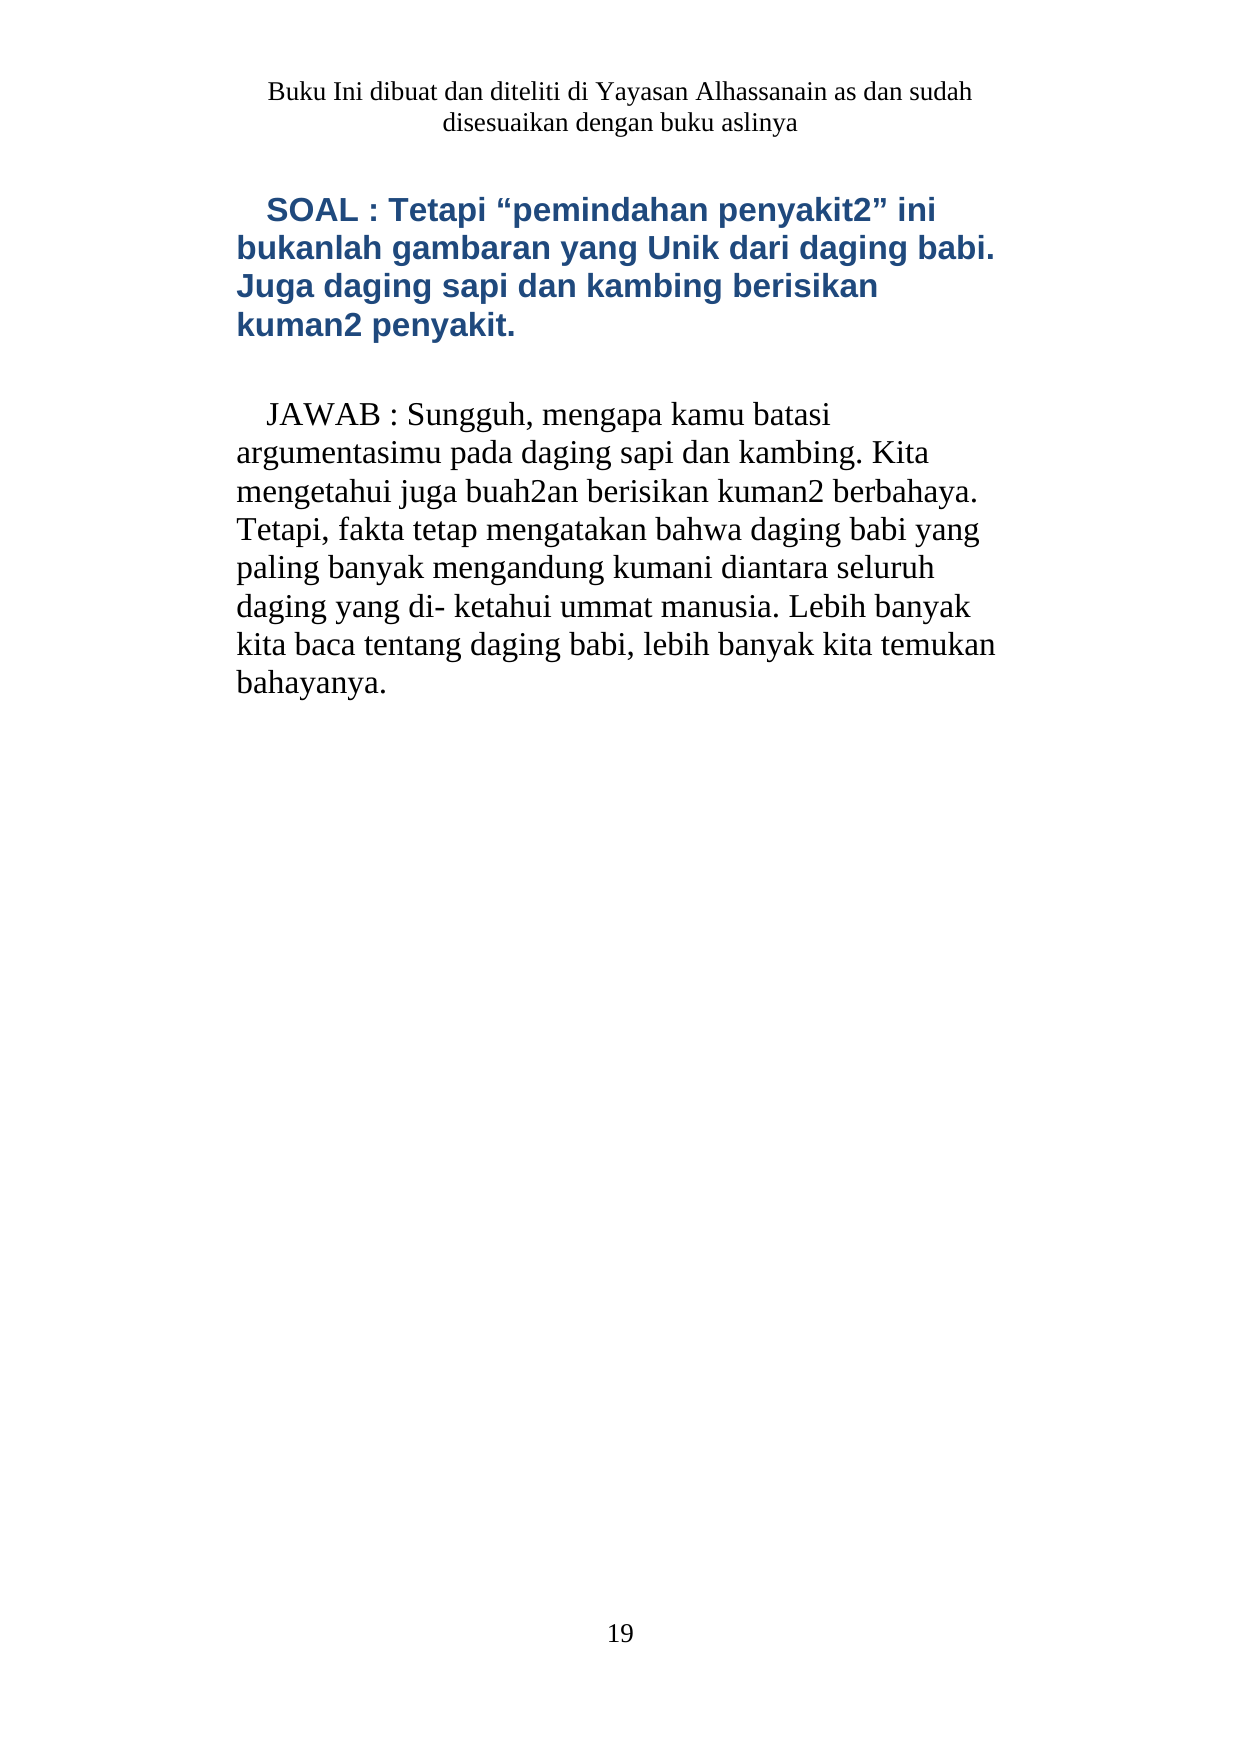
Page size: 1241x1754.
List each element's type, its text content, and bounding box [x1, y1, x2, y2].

subtitle SOAL : Tetapi “pemindahan penyakit2” ini bukanlah gambaran yang Unik dari daging babi. Juga daging sapi dan kambing berisikan kuman2 penyakit. [236, 190, 1004, 343]
text JAWAB : Sungguh, mengapa kamu batasi argumentasimu pada daging sapi dan kambing. Kita mengetahui juga buah2an berisikan kuman2 berbahaya. Tetapi, fakta tetap mengatakan bahwa daging babi yang paling banyak mengandung kumani diantara seluruh daging yang di- ketahui ummat manusia. Lebih banyak kita baca tentang daging babi, lebih banyak kita temukan bahayanya. [236, 394, 1004, 701]
